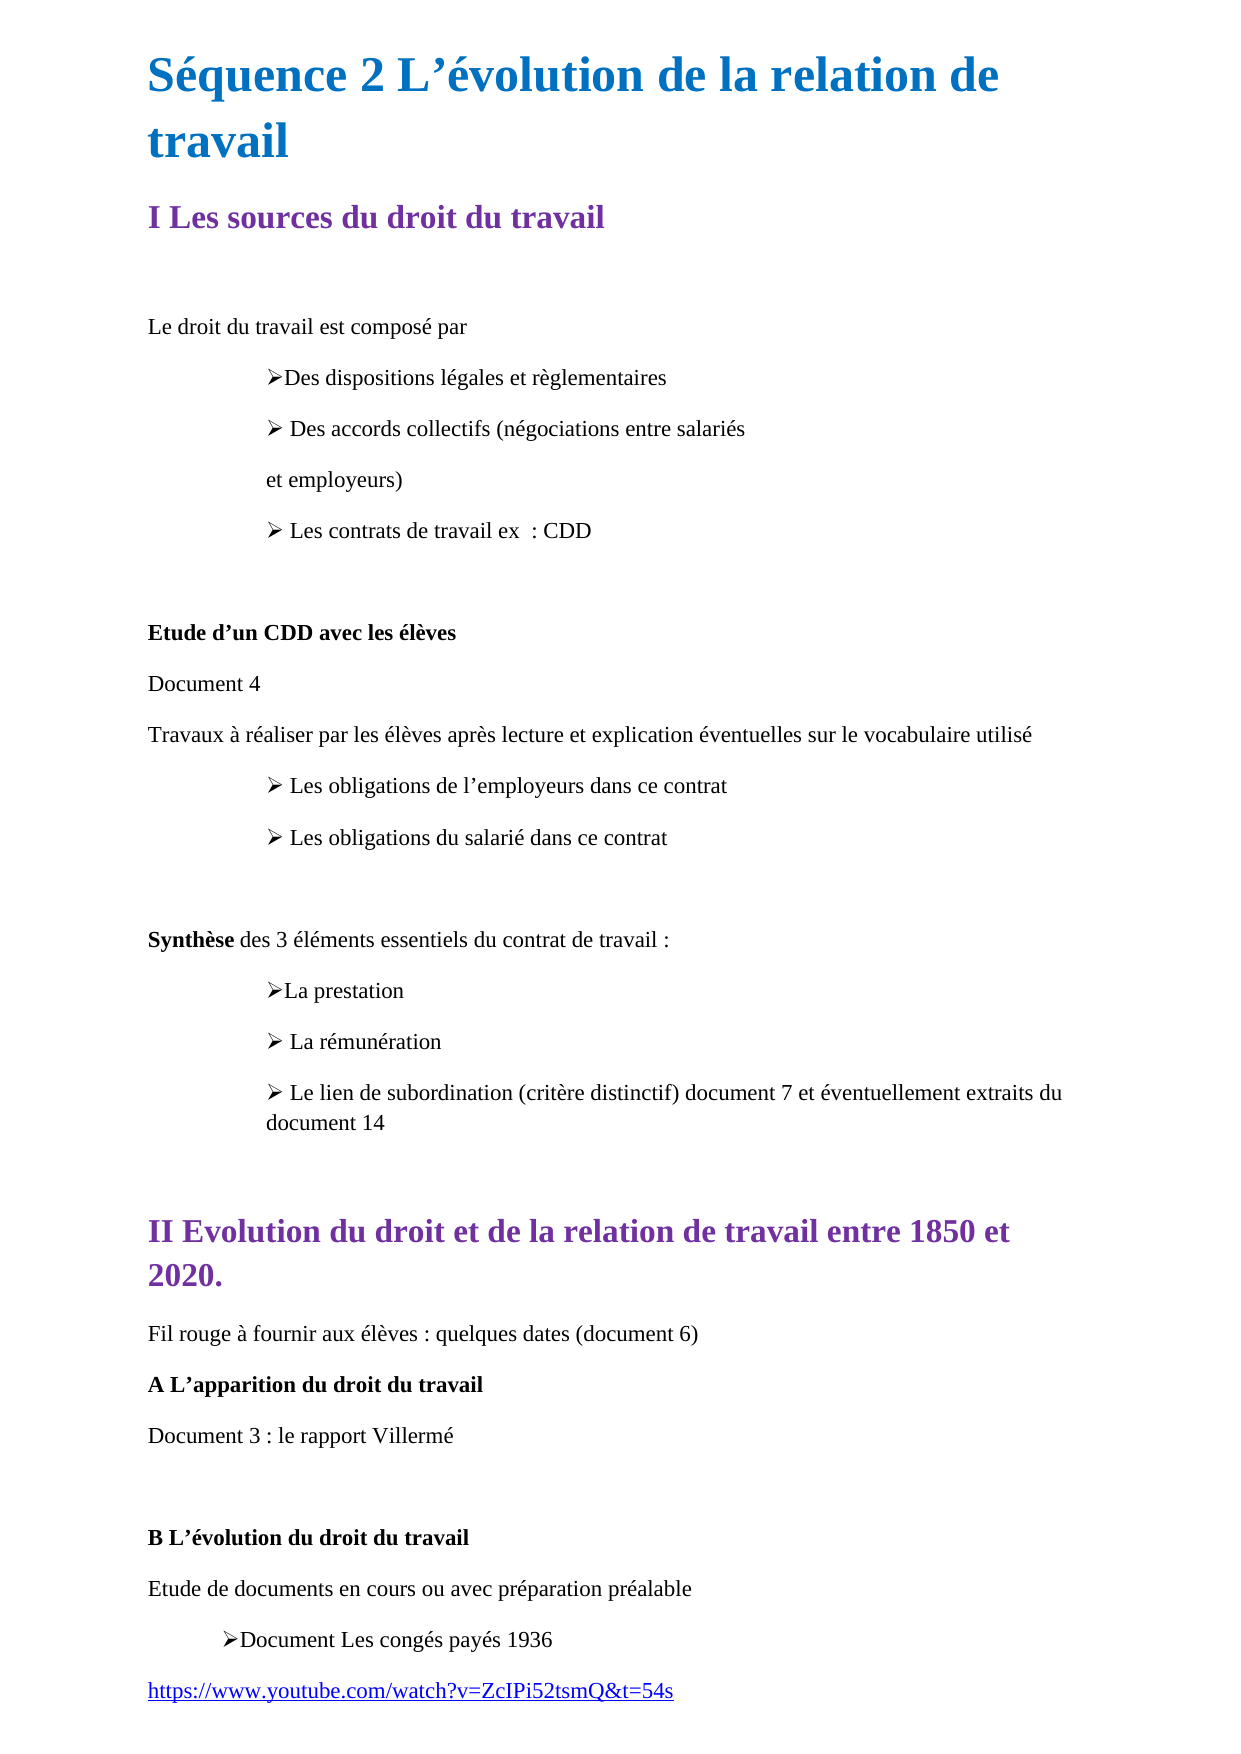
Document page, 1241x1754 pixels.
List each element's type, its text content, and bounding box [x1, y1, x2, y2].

text La prestation [266, 977, 1093, 1003]
text https://www.youtube.com/watch?v=ZcIPi52tsmQ&t=54s [148, 1677, 1093, 1704]
text Travaux à réaliser par les élèves après lecture et explication éventuelles sur le vocabulaire utilisé [148, 722, 1093, 748]
text B L’évolution du droit du travail [148, 1524, 1093, 1551]
text II Evolution du droit et de la relation de travail entre 1850 et 2020. [148, 1211, 1093, 1293]
text Les obligations de l’employeurs dans ce contrat [266, 773, 1093, 799]
text I Les sources du droit du travail [148, 197, 1093, 236]
text A L’apparition du droit du travail [148, 1371, 1093, 1397]
text Les contrats de travail ex : CDD [266, 517, 1093, 544]
text Document 4 [148, 671, 1093, 697]
text Le lien de subordination (critère distinctif) document 7 et éventuellement extraits du document 14 [266, 1079, 1093, 1135]
text La rémunération [266, 1028, 1093, 1054]
text Des accords collectifs (négociations entre salariés [266, 415, 1093, 442]
text Des dispositions légales et règlementaires [266, 364, 1093, 391]
text Synthèse des 3 éléments essentiels du contrat de travail : [148, 926, 1093, 952]
text Etude de documents en cours ou avec préparation préalable [148, 1575, 1093, 1602]
text Etude d’un CDD avec les élèves [148, 619, 1093, 646]
text Document Les congés payés 1936 [148, 1626, 1093, 1653]
text Le droit du travail est composé par [148, 313, 1093, 339]
text Document 3 : le rapport Villermé [148, 1422, 1093, 1448]
text Les obligations du salarié dans ce contrat [266, 824, 1093, 850]
text Fil rouge à fournir aux élèves : quelques dates (document 6) [148, 1320, 1093, 1346]
text et employeurs) [266, 466, 1093, 493]
text Séquence 2 L’évolution de la relation de travail [148, 44, 1093, 168]
